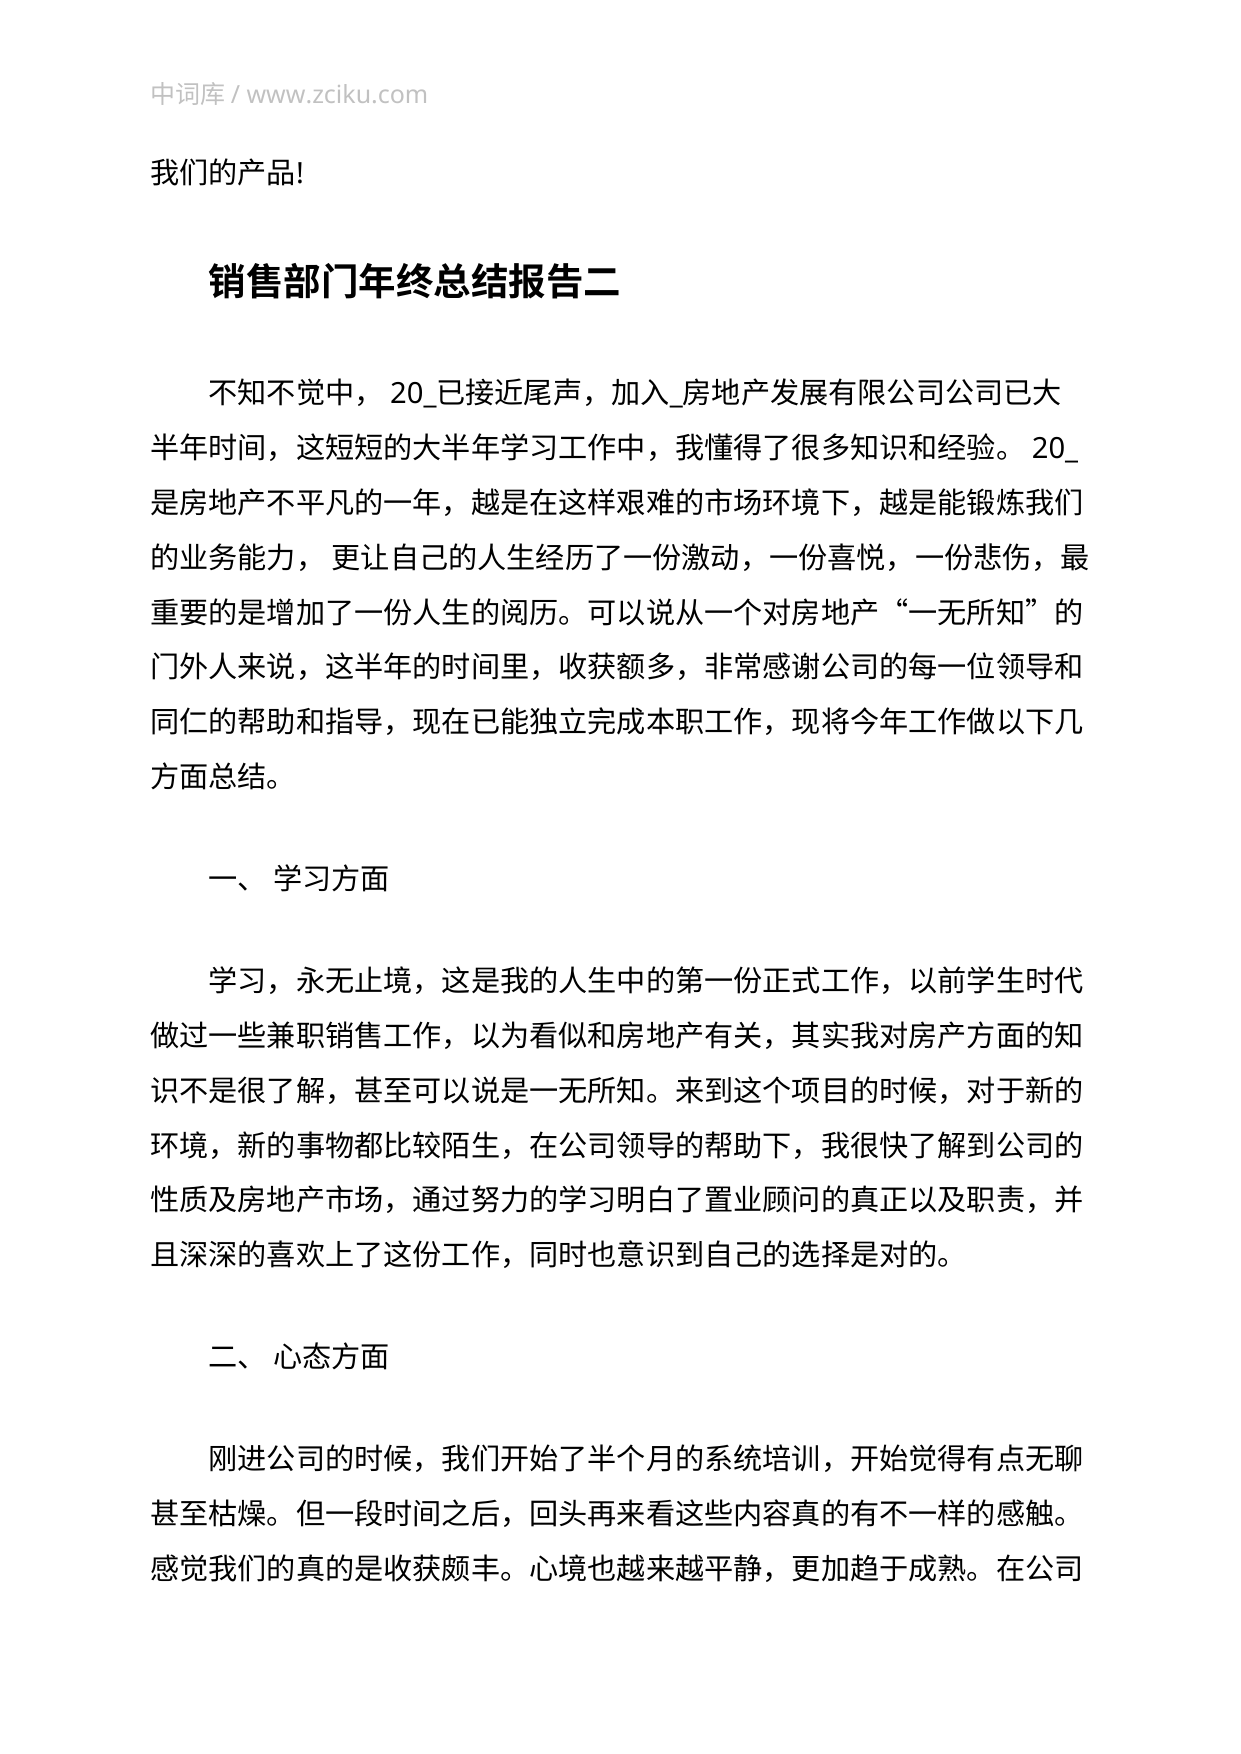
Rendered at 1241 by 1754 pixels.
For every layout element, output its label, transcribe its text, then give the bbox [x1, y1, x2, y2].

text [150, 1435, 1090, 1587]
text 二、 心态方面 [150, 1334, 1090, 1376]
text 一、 学习方面 [150, 856, 1090, 898]
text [150, 150, 1090, 192]
text 销售部门年终总结报告二 [150, 252, 1090, 306]
text 不知不觉中， 20_已接近尾声，加入_房地产发展有限公司公司已大半年时间，这短短的大半年学习工作中，我懂得了很多知识和经验。 20_是房地产不平凡的一年，越是在这样艰难的市场环境下，越是能锻炼我们的业务能力， 更让自己的人生经历了一份激动，一份喜悦，一份悲伤，最重要的是增加了一份人生的阅历。可以说从一个对房地产“一无所知”的门外人来说，这半年的时间里，收获额多，非常感谢公司的每一位领导和同仁的帮助和指导，现在已能独立完成本职工作，现将今年工作做以下几方面总结。 [150, 369, 1090, 796]
text 学习，永无止境，这是我的人生中的第一份正式工作，以前学生时代做过一些兼职销售工作，以为看似和房地产有关，其实我对房产方面的知识不是很了解，甚至可以说是一无所知。来到这个项目的时候，对于新的环境，新的事物都比较陌生，在公司领导的帮助下，我很快了解到公司的性质及房地产市场，通过努力的学习明白了置业顾问的真正以及职责，并且深深的喜欢上了这份工作，同时也意识到自己的选择是对的。 [150, 957, 1090, 1274]
